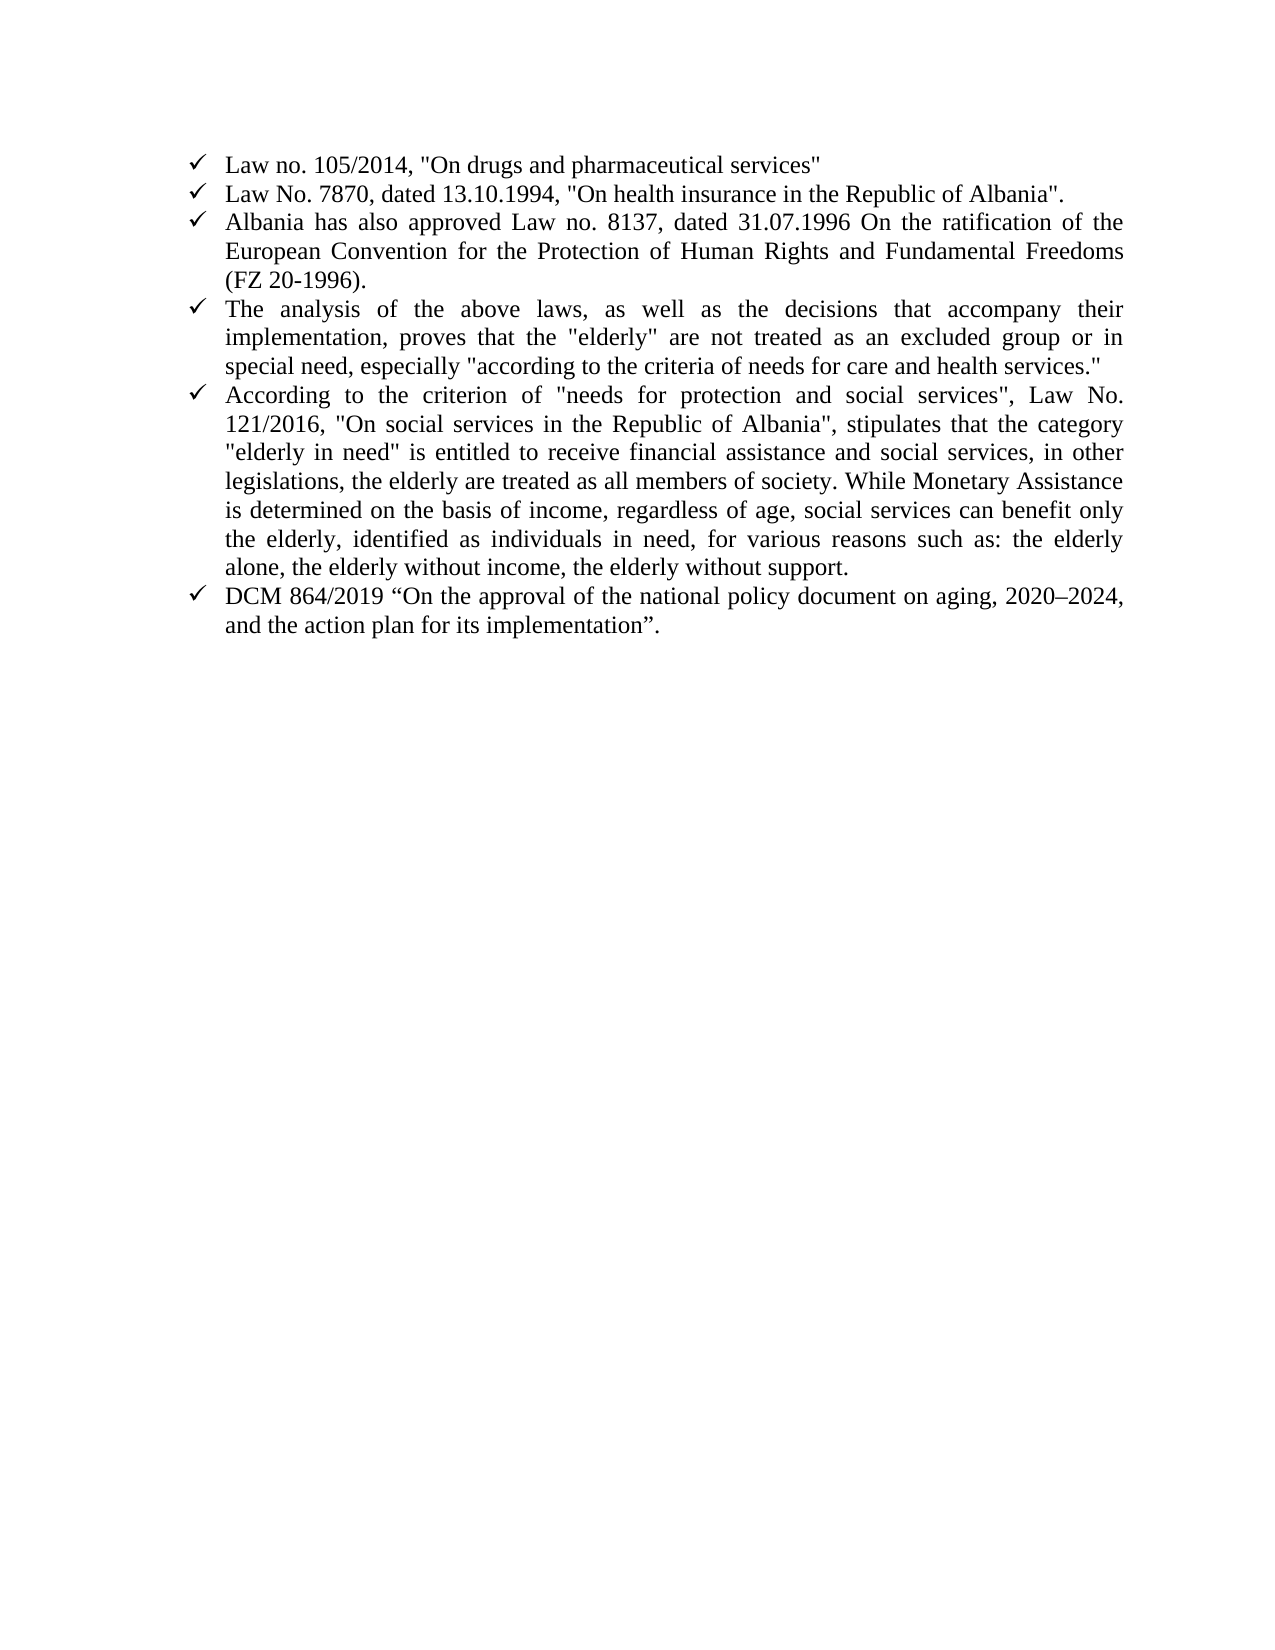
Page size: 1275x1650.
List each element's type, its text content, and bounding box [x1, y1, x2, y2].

list Albania has also approved Law no. 8137, dated 31.07.1996 On the ratification of the European Convention for the Protection of Human Rights and Fundamental Freedoms (FZ 20-1996). [187, 207, 1125, 294]
list DCM 864/2019 “On the approval of the national policy document on aging, 2020–2024, and the action plan for its implementation”. [187, 581, 1125, 639]
list The analysis of the above laws, as well as the decisions that accompany their implementation, proves that the "elderly" are not treated as an excluded group or in special need, especially "according to the criteria of needs for care and health services." [187, 294, 1125, 380]
list According to the criterion of "needs for protection and social services", Law No. 121/2016, "On social services in the Republic of Albania", stipulates that the category "elderly in need" is entitled to receive financial assistance and social services, in other legislations, the elderly are treated as all members of society. While Monetary Assistance is determined on the basis of income, regardless of age, social services can benefit only the elderly, identified as individuals in need, for various reasons such as: the elderly alone, the elderly without income, the elderly without support. [187, 380, 1125, 581]
list Law no. 105/2014, "On drugs and pharmaceutical services" [187, 150, 1125, 179]
list Law No. 7870, dated 13.10.1994, "On health insurance in the Republic of Albania". [187, 179, 1125, 207]
